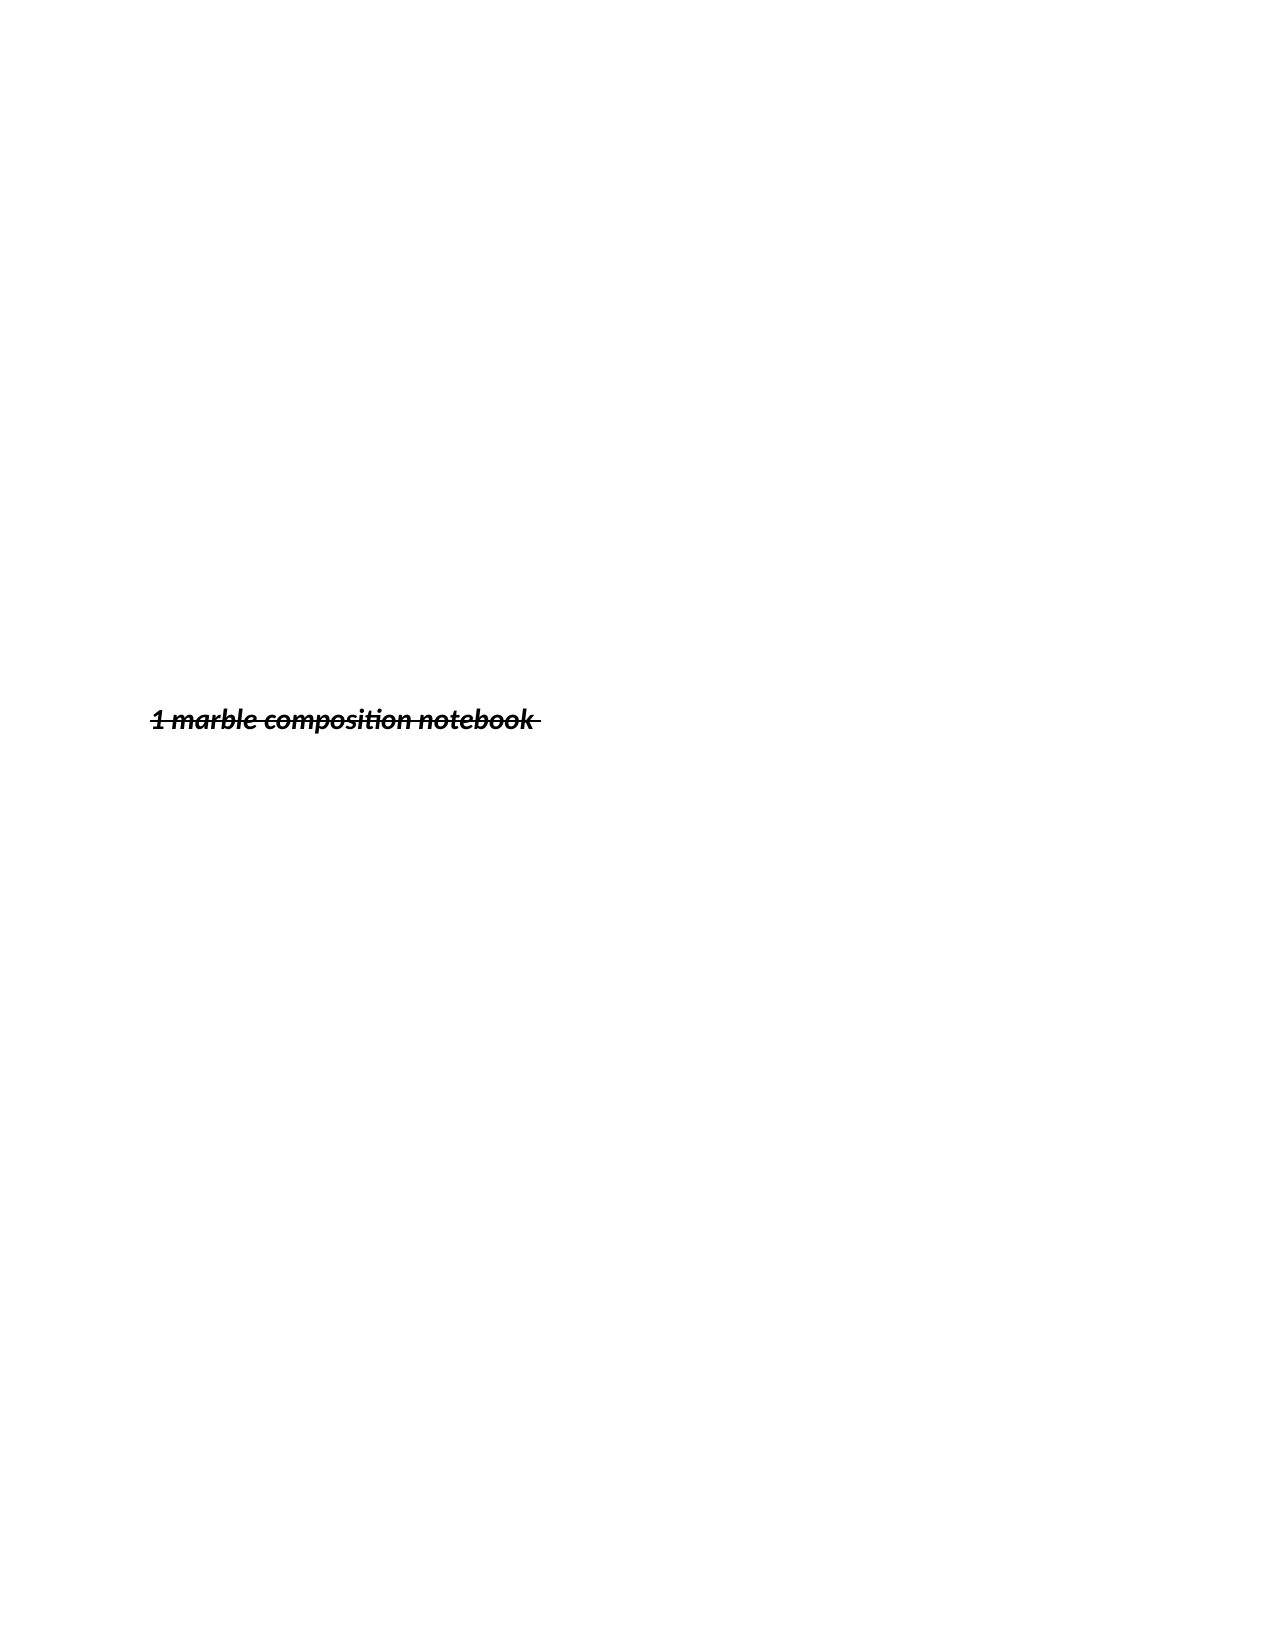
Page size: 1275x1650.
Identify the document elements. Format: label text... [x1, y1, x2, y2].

text 1 marble composition notebook [150, 701, 1125, 737]
